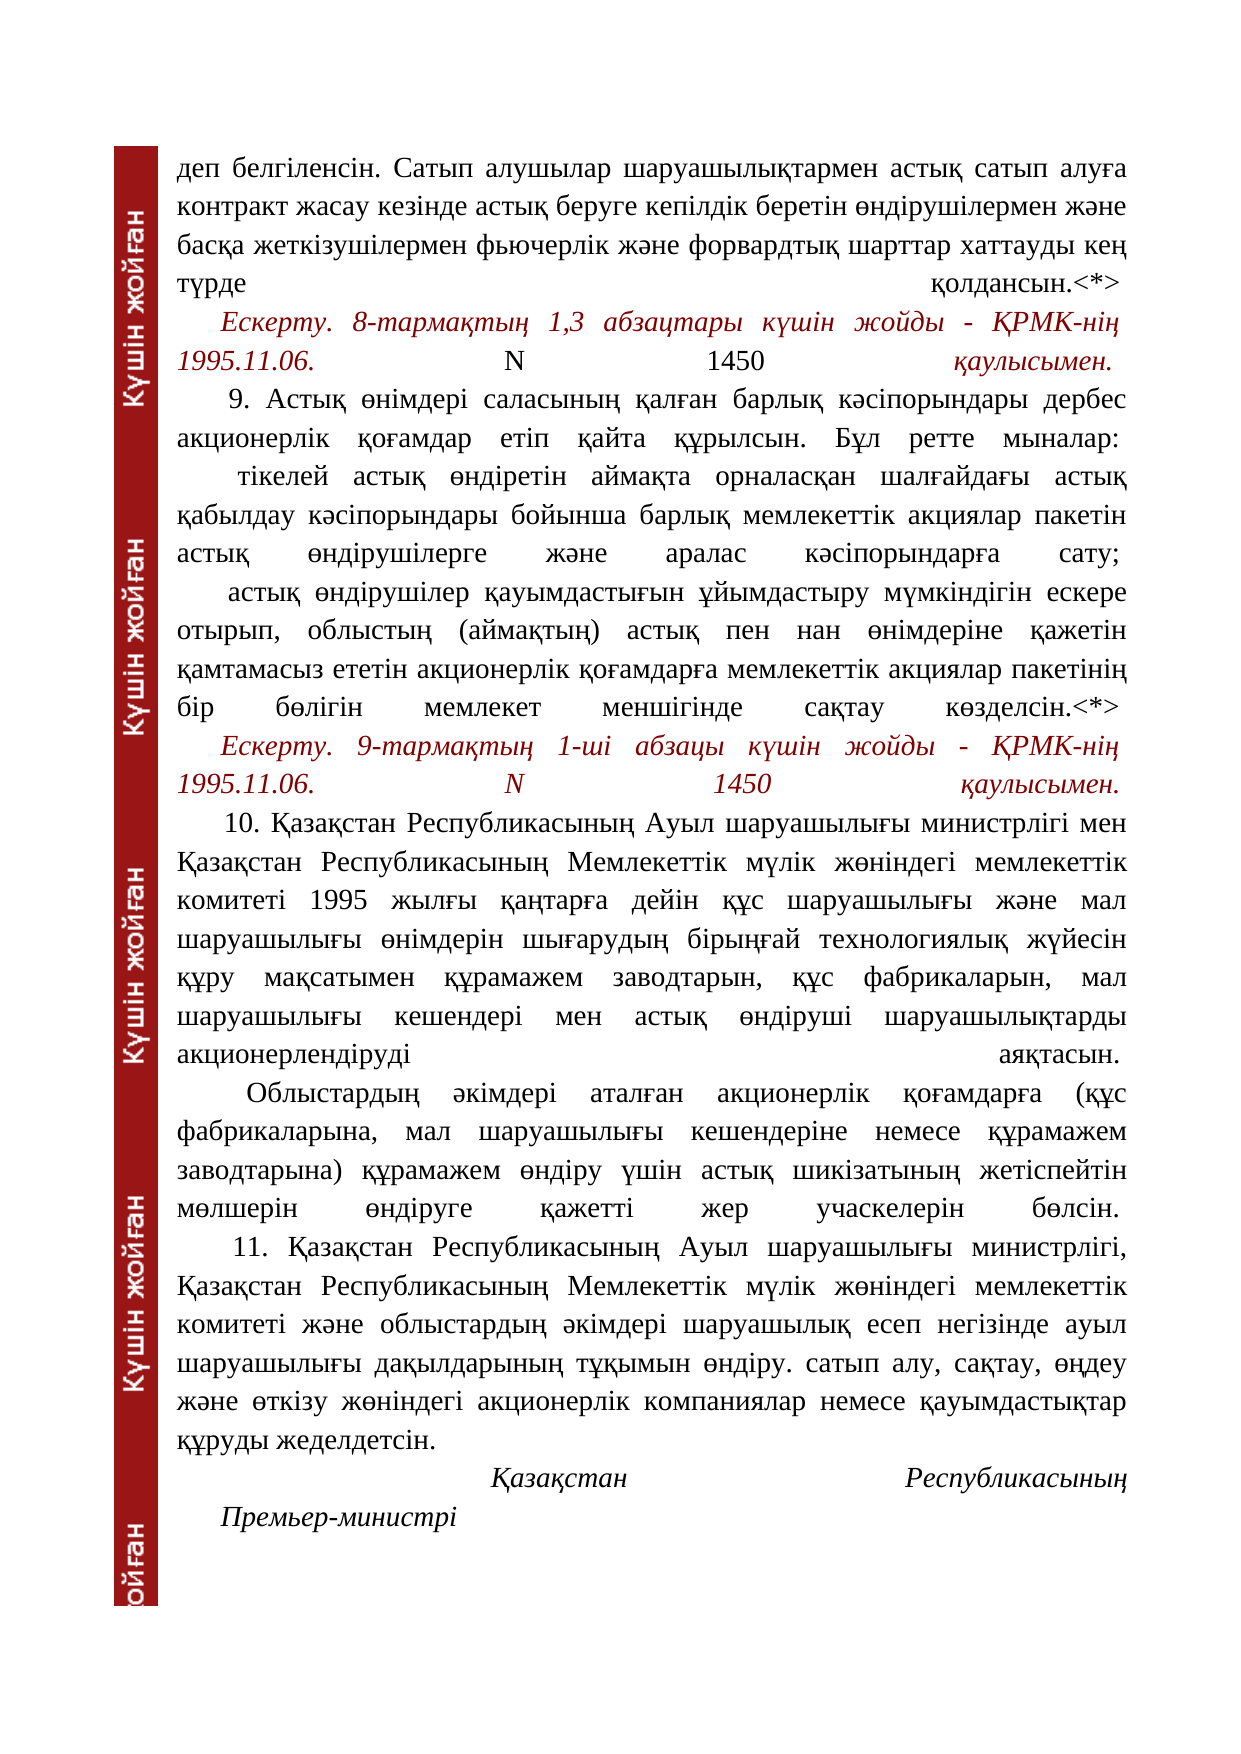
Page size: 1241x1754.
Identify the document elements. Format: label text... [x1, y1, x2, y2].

picture [114, 1455, 158, 1460]
picture [114, 146, 158, 150]
text Қазақстан Республикасының Премьер-министрi [112, 1460, 1128, 1532]
picture [114, 1532, 158, 1606]
